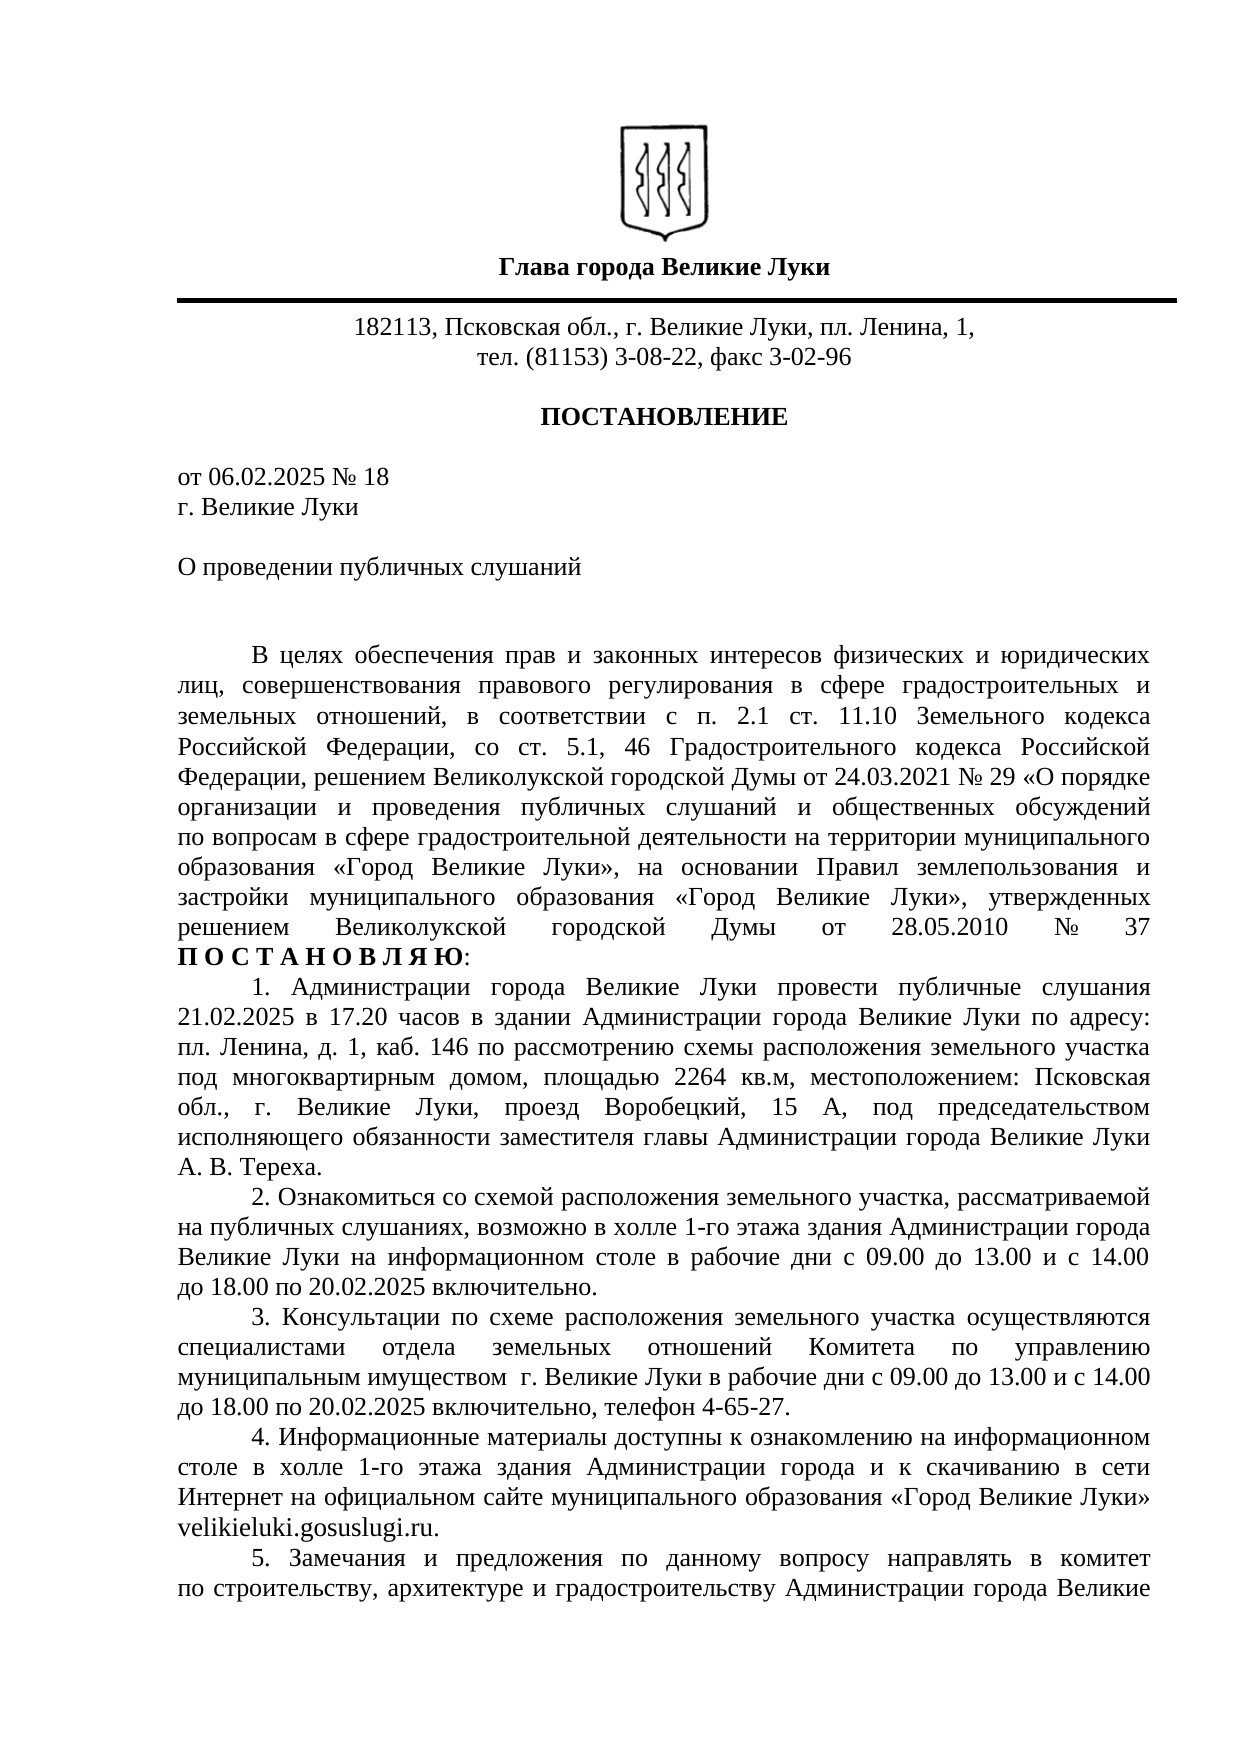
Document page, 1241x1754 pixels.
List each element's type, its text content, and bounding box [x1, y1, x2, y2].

text Глава города Великие Луки [177, 251, 1152, 281]
text тел. (81153) 3-08-22, факс 3-02-96 [177, 341, 1152, 371]
picture [610, 118, 719, 251]
text 2. Ознакомиться со схемой расположения земельного участка, рассматриваемой на публичных слушаниях, возможно в холле 1-го этажа здания Администрации города Великие Луки на информационном столе в рабочие дни с 09.00 до 13.00 и с 14.00 до 18.00 по 20.02.2025 включительно. [177, 1181, 1152, 1301]
text 182113, Псковская обл., г. Великие Луки, пл. Ленина, 1, [177, 311, 1152, 341]
text ПОСТАНОВЛЕНИЕ [177, 401, 1152, 431]
text 3. Консультации по схеме расположения земельного участка осуществляются специалистами отдела земельных отношений Комитета по управлению муниципальным имуществом г. Великие Луки в рабочие дни с 09.00 до 13.00 и с 14.00 до 18.00 по 20.02.2025 включительно, телефон 4-65-27. [177, 1301, 1152, 1421]
text г. Великие Луки [177, 491, 1152, 521]
text 1. Администрации города Великие Луки провести публичные слушания 21.02.2025 в 17.20 часов в здании Администрации города Великие Луки по адресу: пл. Ленина, д. 1, каб. 146 по рассмотрению схемы расположения земельного участка под многоквартирным домом, площадью 2264 кв.м, местоположением: Псковская обл., г. Великие Луки, проезд Воробецкий, 15 А, под председательством исполняющего обязанности заместителя главы Администрации города Великие Луки А. В. Тереха. [177, 971, 1152, 1181]
text 4. Информационные материалы доступны к ознакомлению на информационном столе в холле 1-го этажа здания Администрации города и к скачиванию в сети Интернет на официальном сайте муниципального образования «Город Великие Луки» velikieluki.gosuslugi.ru. [177, 1421, 1152, 1542]
text В целях обеспечения прав и законных интересов физических и юридических лиц, совершенствования правового регулирования в сфере градостроительных и земельных отношений, в соответствии с п. 2.1 ст. 11.10 Земельного кодекса Российской Федерации, со ст. 5.1, 46 Градостроительного кодекса Российской Федерации, решением Великолукской городской Думы от 24.03.2021 № 29 «О порядке организации и проведения публичных слушаний и общественных обсуждений по вопросам в сфере градостроительной деятельности на территории муниципального образования «Город Великие Луки», на основании Правил землепользования и застройки муниципального образования «Город Великие Луки», утвержденных решением Великолукской городской Думы от 28.05.2010 № 37 П О С Т А Н О В Л Я Ю: [177, 639, 1152, 971]
text от 06.02.2025 № 18 [177, 461, 1152, 491]
text О проведении публичных слушаний [177, 551, 1152, 581]
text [177, 1542, 1152, 1602]
